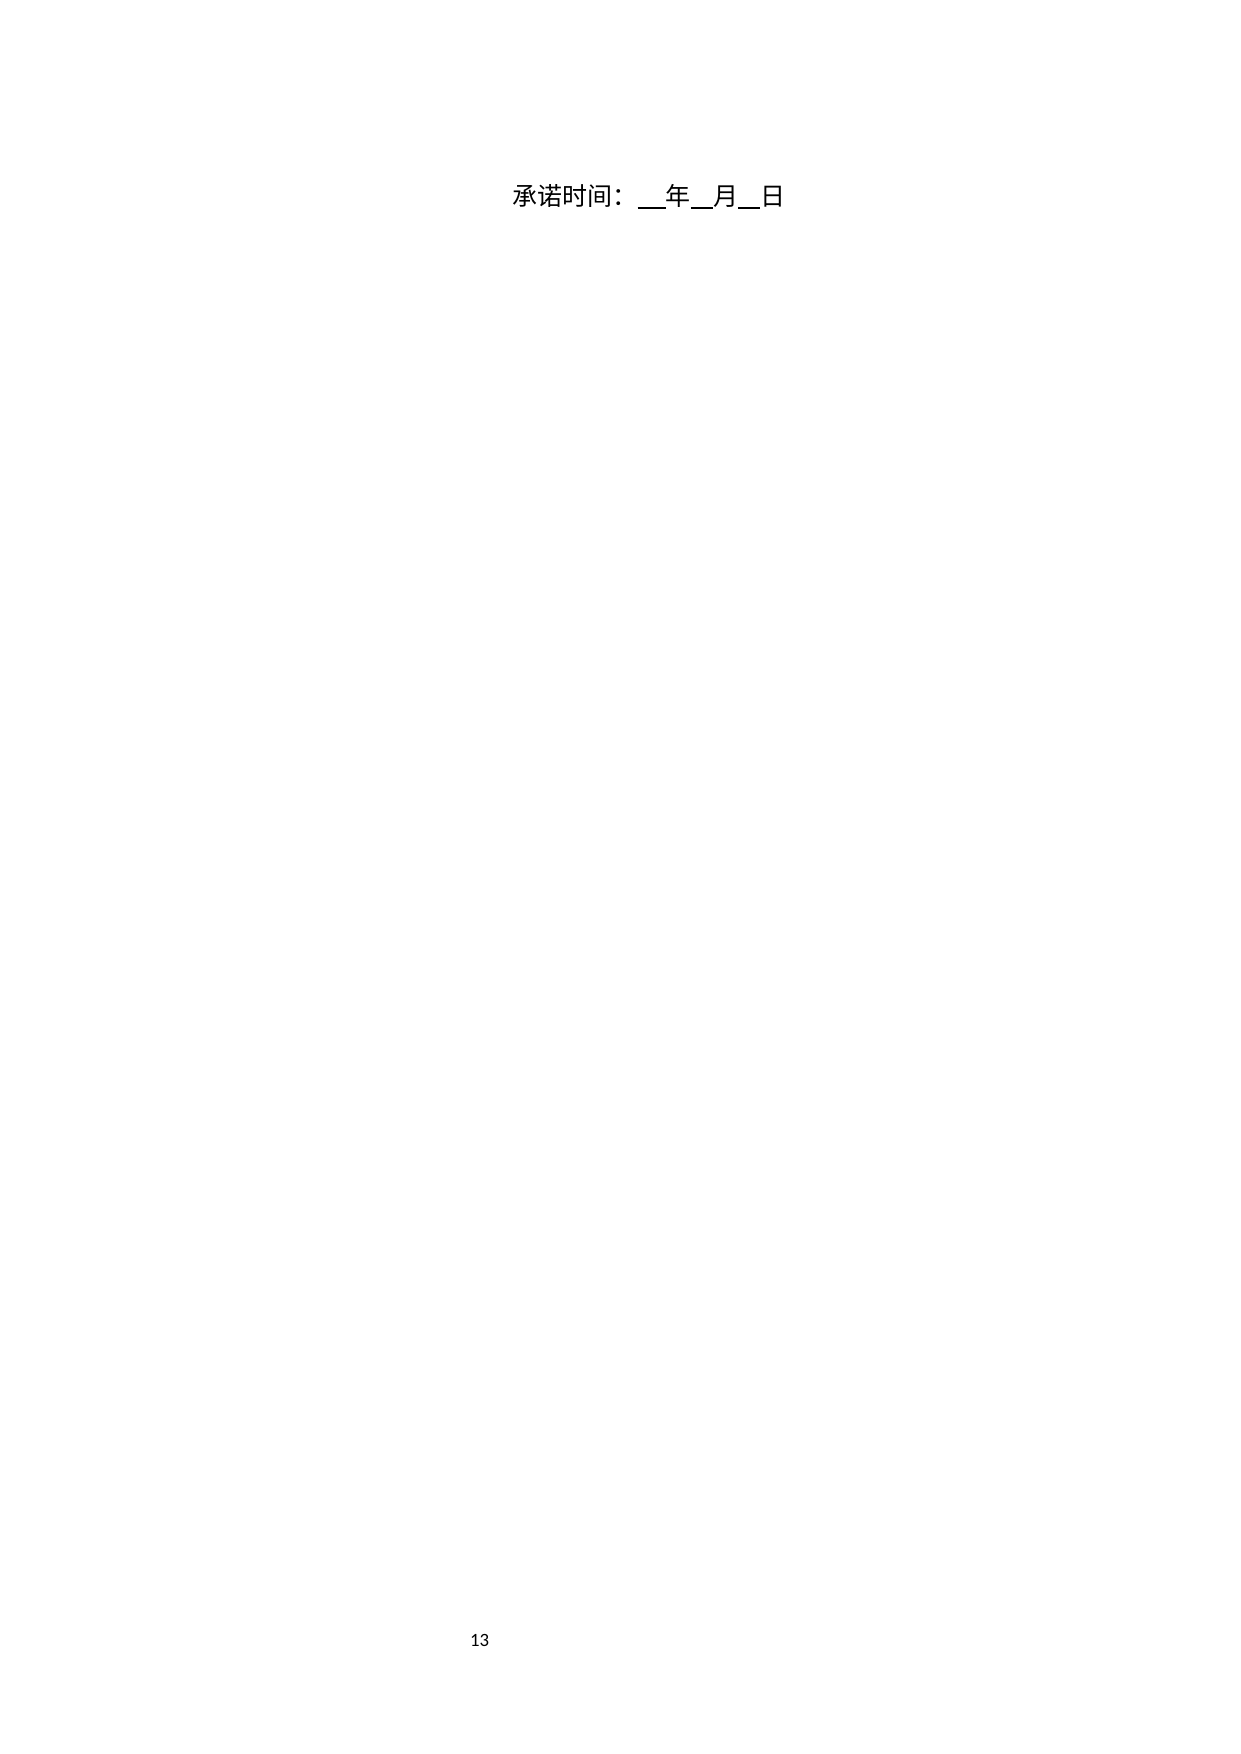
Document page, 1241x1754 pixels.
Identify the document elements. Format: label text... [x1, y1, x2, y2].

text 承诺时间： 年 月 日 [187, 162, 1053, 227]
